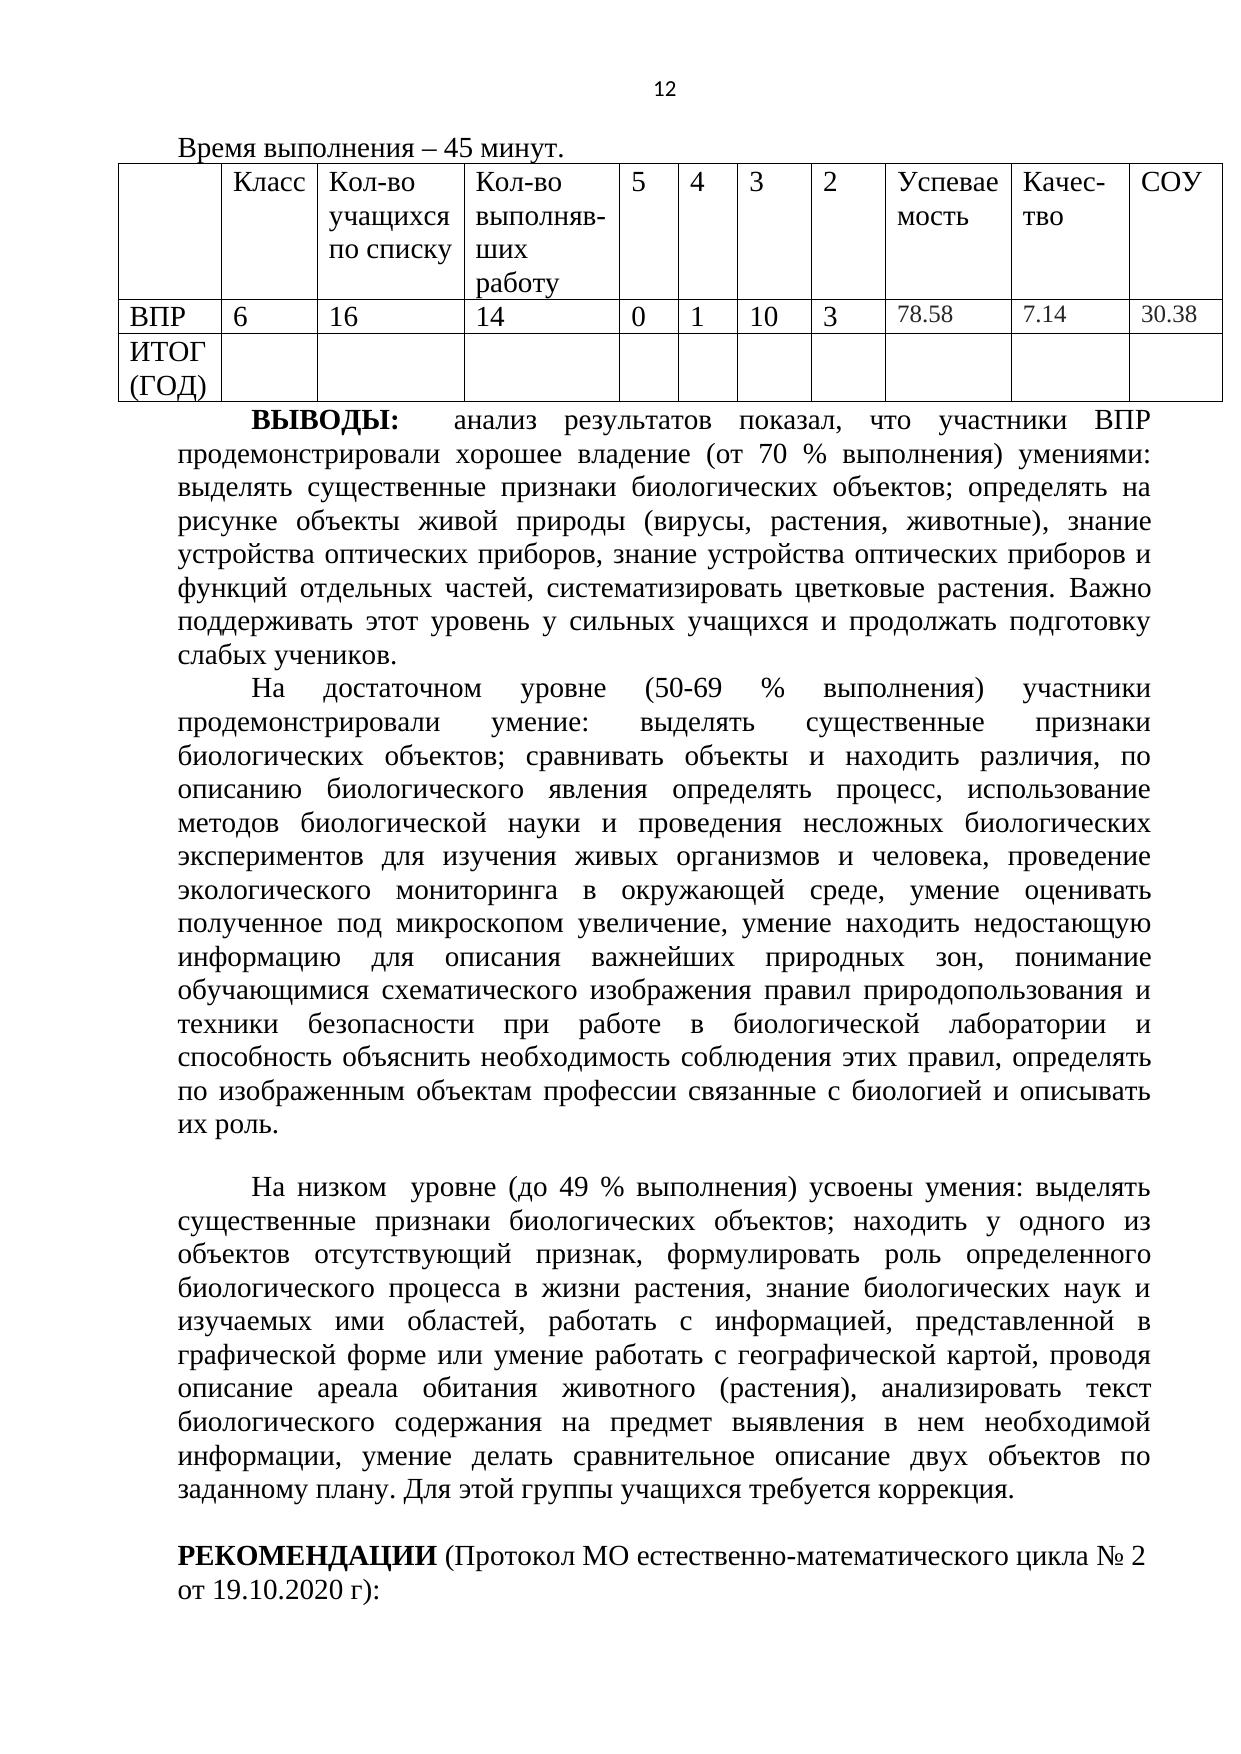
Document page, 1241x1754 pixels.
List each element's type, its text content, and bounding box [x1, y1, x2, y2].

table_cell 1 [679, 300, 737, 333]
text На низком уровне (до 49 % выполнения) усвоены умения: выделять существенные признаки биологических объектов; находить у одного из объектов отсутствующий признак, формулировать роль определенного биологического процесса в жизни растения, знание биологических наук и изучаемых ими областей, работать с информацией, представленной в графической форме или умение работать с географической картой, проводя описание ареала обитания животного (растения), анализировать текст биологического содержания на предмет выявления в нем необходимой информации, умение делать сравнительное описание двух объектов по заданному плану. Для этой группы учащихся требуется коррекция. [177, 1169, 1152, 1505]
table_cell [1130, 334, 1222, 401]
table_cell 30.38 [1130, 300, 1222, 333]
table_header Кол-во учащихся по списку [318, 164, 464, 298]
text Время выполнения – 45 минут. [177, 130, 1152, 163]
table_header [119, 164, 221, 298]
table_cell 3 [812, 300, 885, 333]
table_header Кол-во выполняв-ших работу [465, 164, 619, 298]
table_cell 0 [620, 300, 678, 333]
table_cell [886, 334, 1011, 401]
table_header Качес-тво [1012, 164, 1129, 298]
table_cell [1012, 334, 1129, 401]
table_header Класс [222, 164, 317, 298]
table_cell 16 [318, 300, 464, 333]
table_header 4 [679, 164, 737, 298]
table_cell 10 [738, 300, 811, 333]
table_cell 6 [222, 300, 317, 333]
table_cell ИТОГ (ГОД) [119, 334, 221, 401]
text Рекомендации (Протокол МО естественно-математического цикла № 2 от 19.10.2020 г): [177, 1538, 1152, 1605]
table_header 5 [620, 164, 678, 298]
table_header СОУ [1130, 164, 1222, 298]
table_cell [318, 334, 464, 401]
table_cell ВПР [119, 300, 221, 333]
table_cell 78.58 [886, 300, 1011, 333]
table_header 3 [738, 164, 811, 298]
table_header Успеваемость [886, 164, 1011, 298]
table_cell [812, 334, 885, 401]
table_cell [738, 334, 811, 401]
table_cell [465, 334, 619, 401]
table_cell [222, 334, 317, 401]
text На достаточном уровне (50-69 % выполнения) участники продемонстрировали умение: выделять существенные признаки биологических объектов; сравнивать объекты и находить различия, по описанию биологического явления определять процесс, использование методов биологической науки и проведения несложных биологических экспериментов для изучения живых организмов и человека, проведение экологического мониторинга в окружающей среде, умение оценивать полученное под микроскопом увеличение, умение находить недостающую информацию для описания важнейших природных зон, понимание обучающимися схематического изображения правил природопользования и техники безопасности при работе в биологической лаборатории и способность объяснить необходимость соблюдения этих правил, определять по изображенным объектам профессии связанные с биологией и описывать их роль. [177, 671, 1152, 1140]
table_cell [620, 334, 678, 401]
table_cell [679, 334, 737, 401]
table_header 2 [812, 164, 885, 298]
text ВЫВОДЫ: анализ результатов показал, что участники ВПР продемонстрировали хорошее владение (от 70 % выполнения) умениями: выделять существенные признаки биологических объектов; определять на рисунке объекты живой природы (вирусы, растения, животные), знание устройства оптических приборов, знание устройства оптических приборов и функций отдельных частей, систематизировать цветковые растения. Важно поддерживать этот уровень у сильных учащихся и продолжать подготовку слабых учеников. [177, 402, 1152, 671]
table_cell 7.14 [1012, 300, 1129, 333]
table_cell 14 [465, 300, 619, 333]
